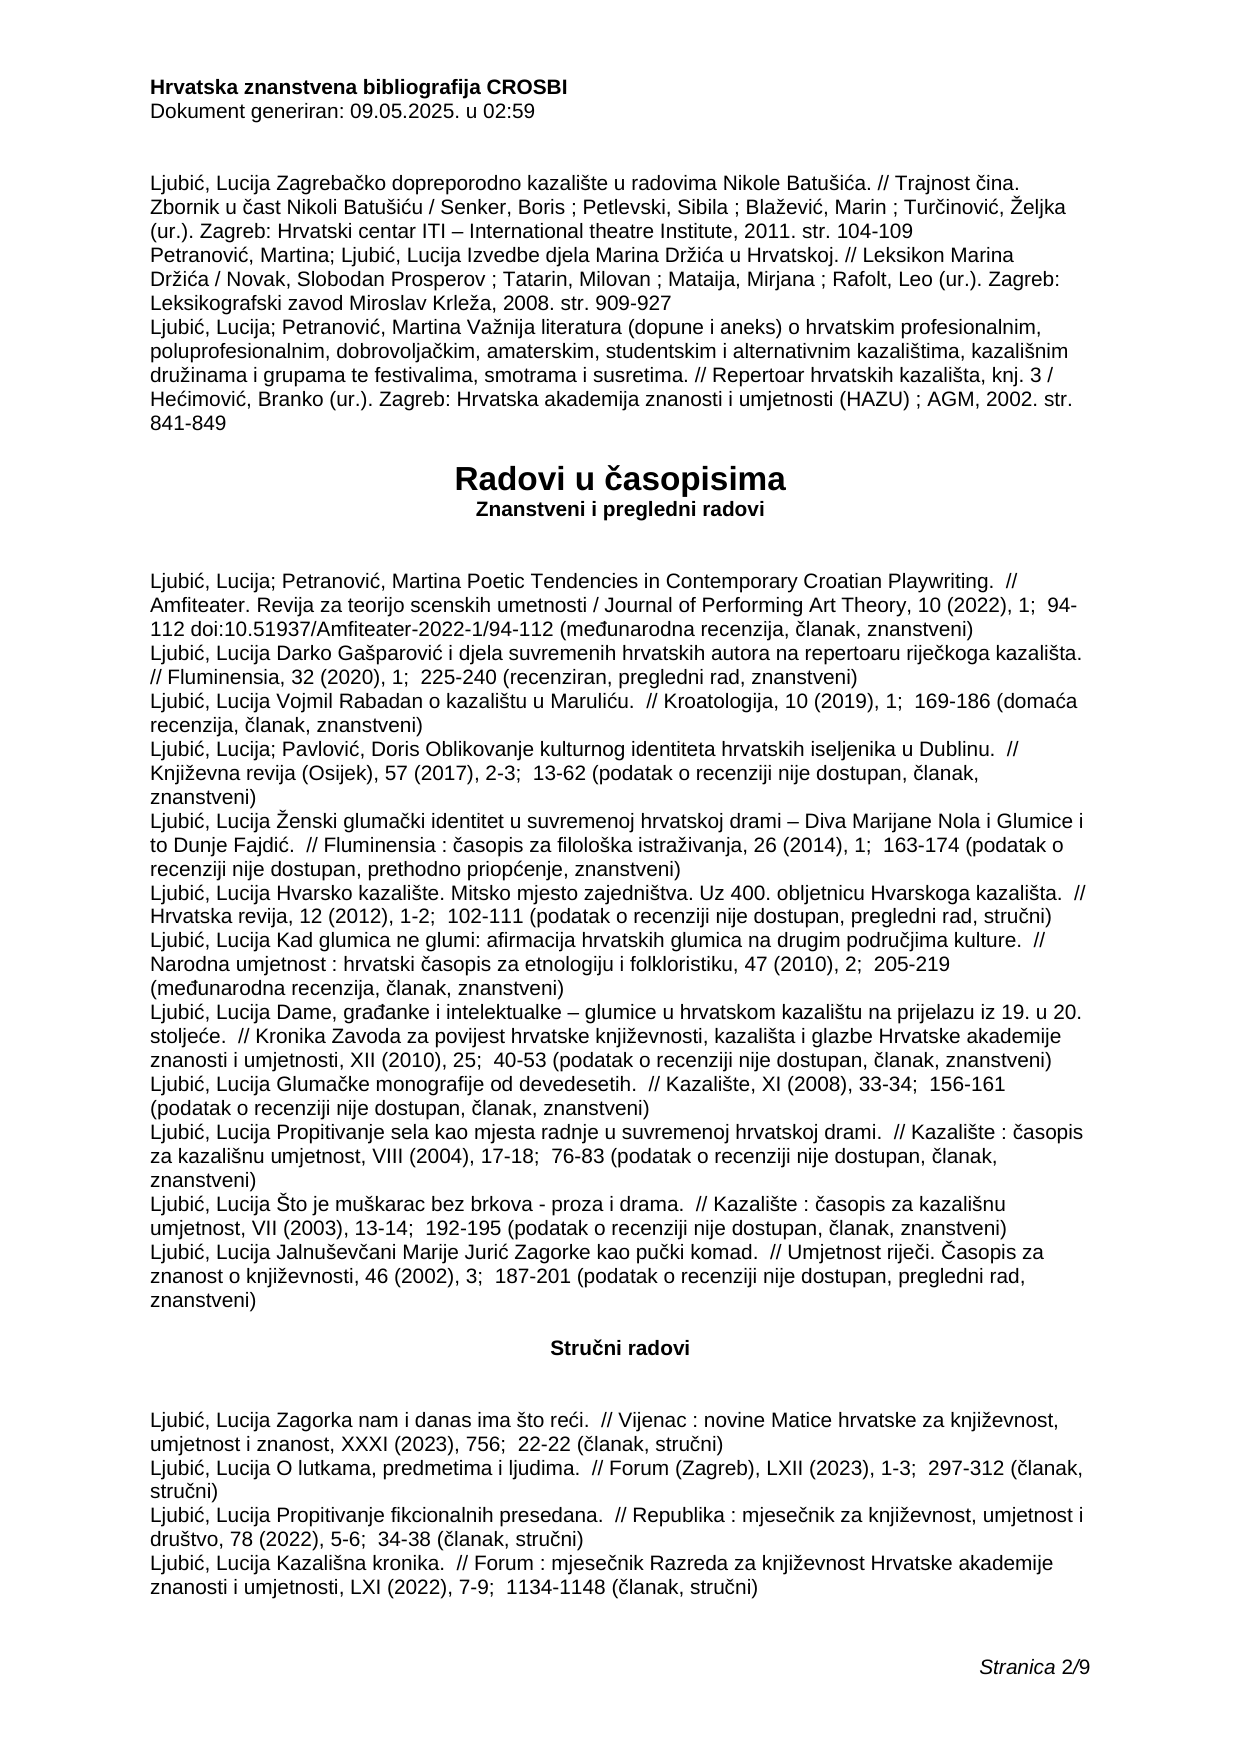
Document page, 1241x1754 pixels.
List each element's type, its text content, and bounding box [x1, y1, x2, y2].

text Petranović, Martina; Ljubić, Lucija [150, 243, 1090, 315]
text Ljubić, Lucija [150, 808, 1090, 880]
text Ljubić, Lucija; Pavlović, Doris [150, 737, 1090, 808]
text Ljubić, Lucija [150, 171, 1090, 243]
text Ljubić, Lucija [150, 1503, 1090, 1551]
text Ljubić, Lucija [150, 1407, 1090, 1455]
text Ljubić, Lucija; Petranović, Martina [150, 315, 1090, 434]
text Ljubić, Lucija [150, 1120, 1090, 1192]
text Ljubić, Lucija [150, 641, 1090, 689]
subtitle Znanstveni i pregledni radovi [150, 497, 1090, 521]
text Ljubić, Lucija; Petranović, Martina [150, 569, 1090, 641]
text Ljubić, Lucija [150, 880, 1090, 928]
subtitle Radovi u časopisima [150, 458, 1090, 497]
text Ljubić, Lucija [150, 1240, 1090, 1312]
subtitle Stručni radovi [150, 1336, 1090, 1359]
text Ljubić, Lucija [150, 1000, 1090, 1072]
text Ljubić, Lucija [150, 1455, 1090, 1503]
text Ljubić, Lucija [150, 1551, 1090, 1599]
text Ljubić, Lucija [150, 1072, 1090, 1120]
text Ljubić, Lucija [150, 1192, 1090, 1240]
text Ljubić, Lucija [150, 689, 1090, 737]
text Ljubić, Lucija [150, 928, 1090, 1000]
